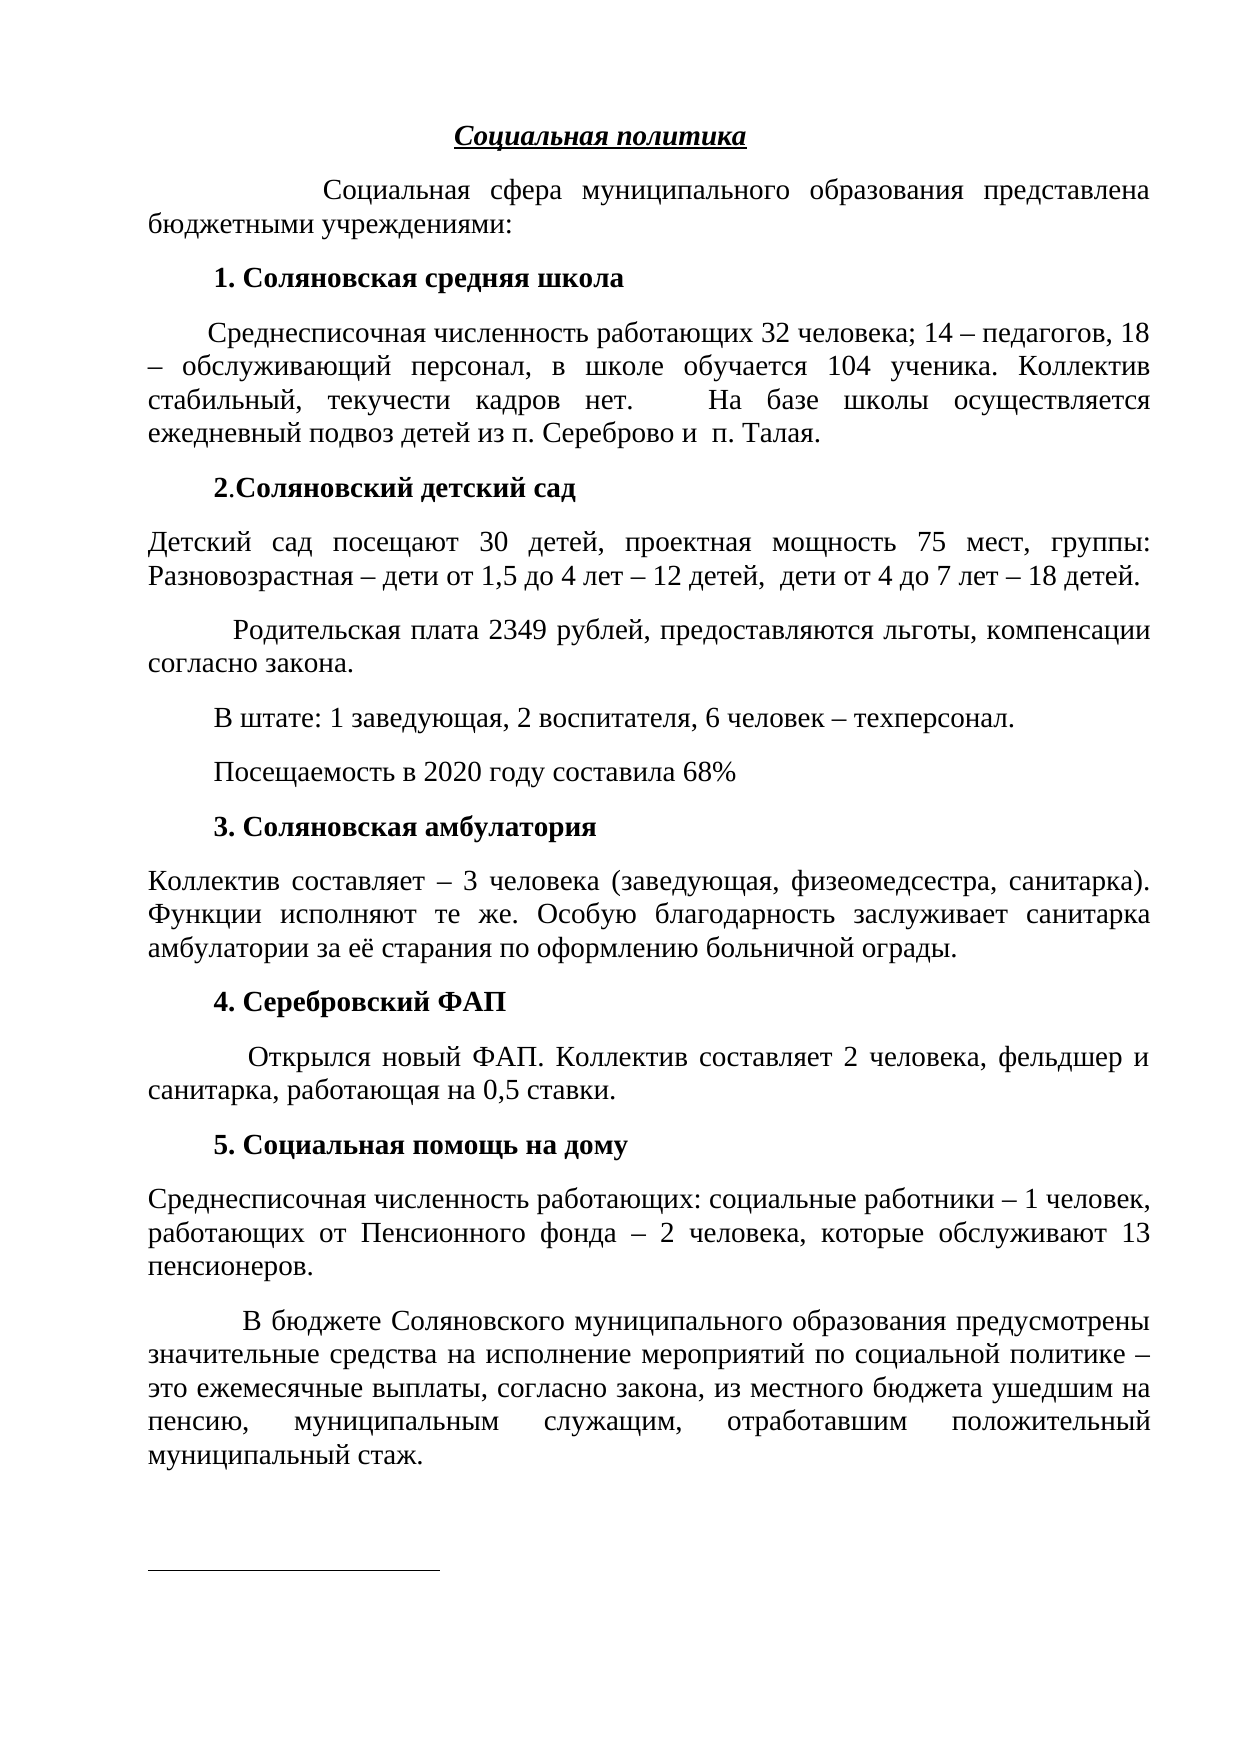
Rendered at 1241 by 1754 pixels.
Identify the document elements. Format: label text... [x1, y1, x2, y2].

text В штате: 1 заведующая, 2 воспитателя, 6 человек – техперсонал. [148, 700, 1152, 733]
text Коллектив составляет – 3 человека (заведующая, физеомедсестра, санитарка). Функции исполняют те же. Особую благодарность заслуживает санитарка амбулатории за её старания по оформлению больничной ограды. [148, 863, 1152, 964]
text Посещаемость в 2020 году составила 68% [148, 754, 1152, 788]
text 1. Соляновская средняя школа [148, 260, 1152, 294]
text Социальная сфера муниципального образования представлена бюджетными учреждениями: [148, 172, 1152, 239]
text Родительская плата 2349 рублей, предоставляются льготы, компенсации согласно закона. [148, 612, 1152, 679]
text 5. Социальная помощь на дому [148, 1127, 1152, 1160]
text Детский сад посещают 30 детей, проектная мощность 75 мест, группы: Разновозрастная – дети от 1,5 до 4 лет – 12 детей, дети от 4 до 7 лет – 18 детей. [148, 524, 1152, 591]
text Открылся новый ФАП. Коллектив составляет 2 человека, фельдшер и санитарка, работающая на 0,5 ставки. [148, 1039, 1152, 1106]
text 4. Серебровский ФАП [148, 984, 1152, 1018]
text Среднесписочная численность работающих 32 человека; 14 – педагогов, 18 – обслуживающий персонал, в школе обучается 104 ученика. Коллектив стабильный, текучести кадров нет. На базе школы осуществляется ежедневный подвоз детей из п. Сереброво и п. Талая. [148, 315, 1152, 449]
text 3. Соляновская амбулатория [148, 809, 1152, 842]
text Среднесписочная численность работающих: социальные работники – 1 человек, работающих от Пенсионного фонда – 2 человека, которые обслуживают 13 пенсионеров. [148, 1181, 1152, 1282]
text 2.Соляновский детский сад [148, 470, 1152, 503]
text В бюджете Соляновского муниципального образования предусмотрены значительные средства на исполнение мероприятий по социальной политике – это ежемесячные выплаты, согласно закона, из местного бюджета ушедшим на пенсию, муниципальным служащим, отработавшим положительный муниципальный стаж. [148, 1303, 1152, 1470]
text Социальная политика [148, 118, 1152, 152]
